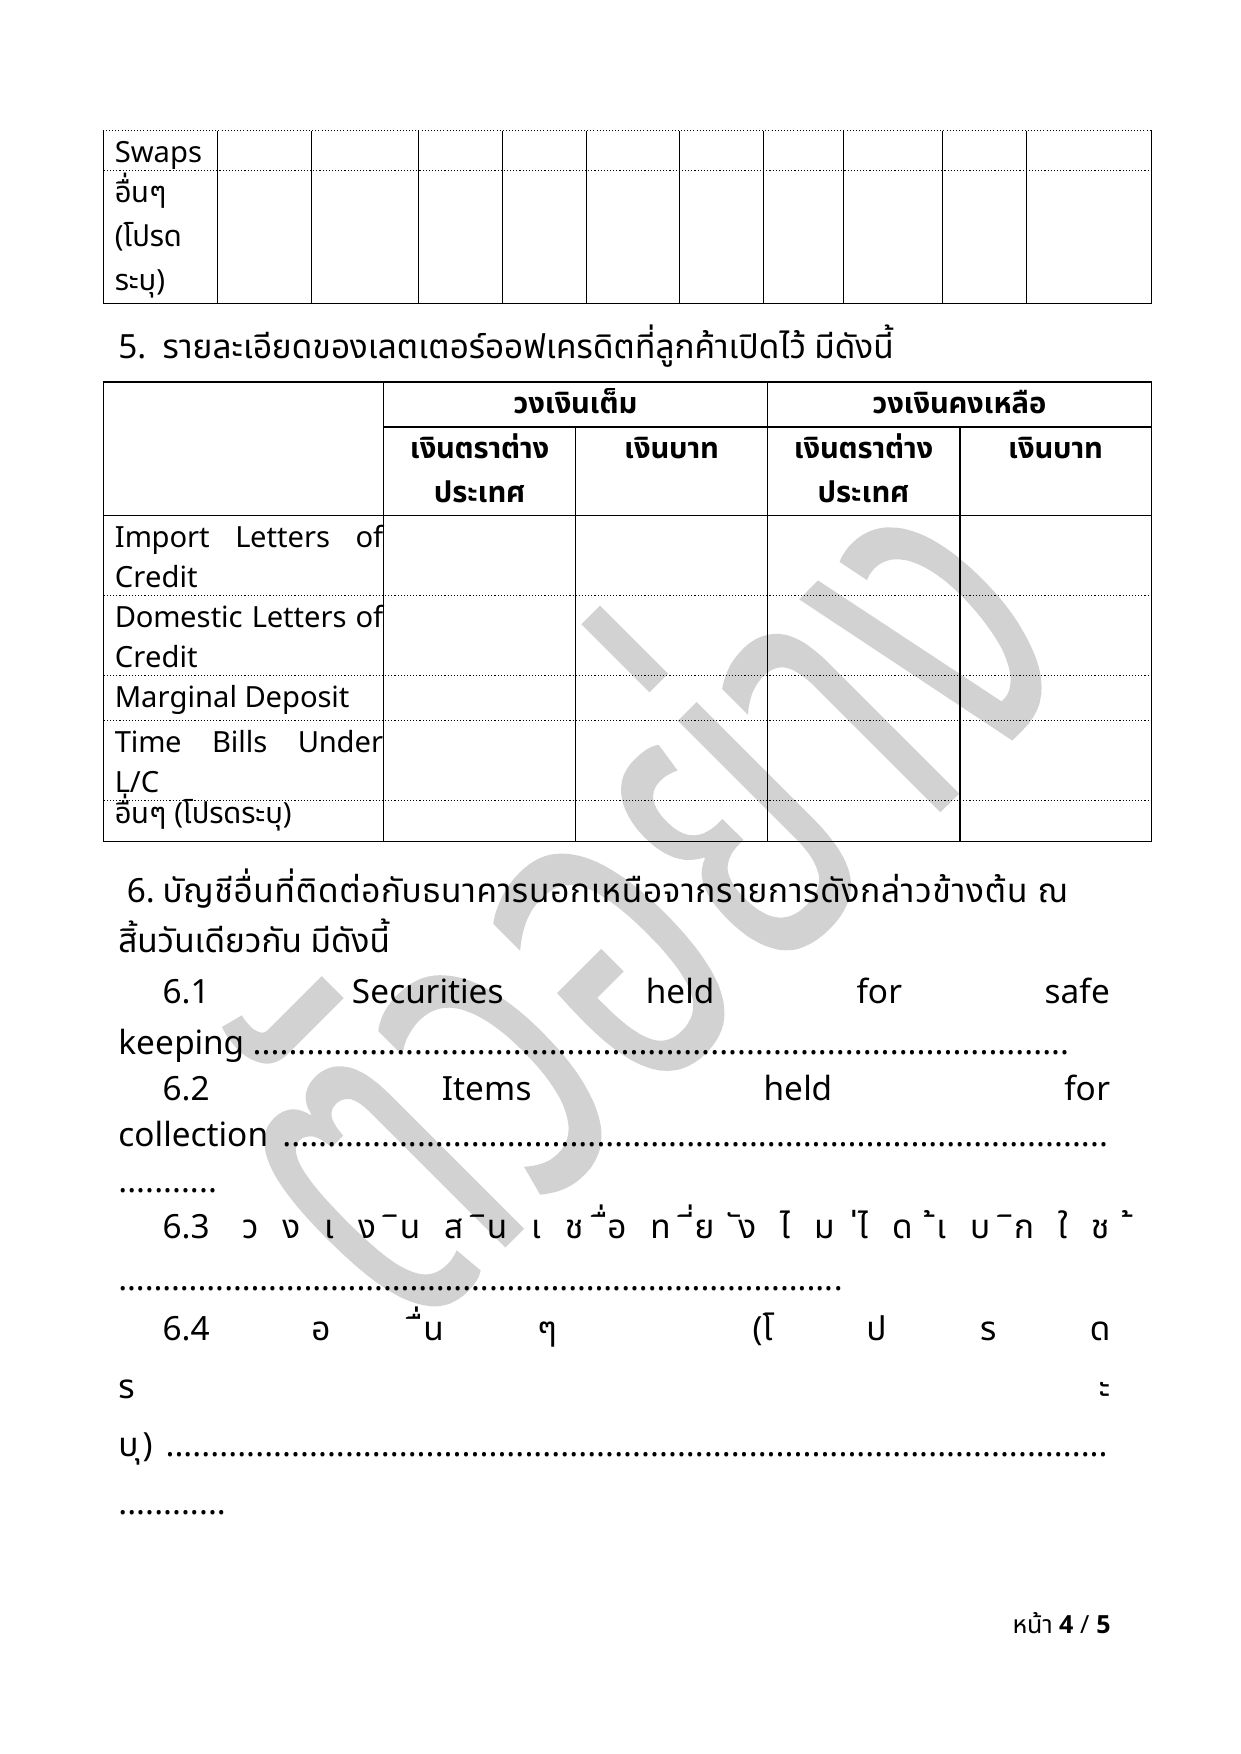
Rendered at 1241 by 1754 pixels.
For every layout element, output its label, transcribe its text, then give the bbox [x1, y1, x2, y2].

table_cell [679, 130, 763, 170]
table_cell [576, 720, 767, 800]
text 6.3 วงเงินสินเชื่อที่ยังไม่ได้เบิกใช้ ………………………………………………………………………. [118, 1203, 1110, 1305]
table_cell Time Bills Under L/C [104, 720, 383, 800]
table_cell [961, 720, 1151, 800]
table_cell [217, 130, 311, 170]
table_cell [104, 426, 383, 515]
table_cell [764, 170, 843, 303]
table_cell [419, 170, 502, 303]
table_cell [961, 675, 1151, 720]
table_cell Swaps [104, 130, 217, 170]
table_cell [576, 800, 767, 841]
table_cell [503, 130, 586, 170]
table_cell [311, 130, 418, 170]
table_cell [312, 170, 418, 303]
table_cell [384, 720, 575, 800]
table_cell [680, 170, 763, 303]
text 6.2 Items held for collection ....................................................................................................... [118, 1065, 1110, 1203]
table_cell Domestic Letters of Credit [104, 595, 383, 675]
table_cell [419, 130, 502, 170]
table_header [104, 383, 383, 426]
table_cell [586, 130, 679, 170]
table_cell Import Letters of Credit [104, 516, 383, 595]
table_cell [764, 130, 843, 170]
table_cell [961, 800, 1151, 841]
table_cell [384, 800, 575, 841]
table_cell เงินตราต่างประเทศ [768, 428, 959, 515]
table_cell [576, 595, 767, 675]
table_cell [1026, 130, 1151, 170]
table_cell เงินบาท [961, 428, 1151, 515]
table_cell [576, 675, 767, 720]
table_cell [587, 170, 679, 303]
text 6. บัญชีอื่นที่ติดต่อกับธนาคารนอกเหนือจากรายการดังกล่าวข้างต้น ณ สิ้นวันเดียวกัน มีดังนี้ [118, 867, 1069, 968]
table_cell [1027, 170, 1151, 303]
table_header วงเงินเต็ม [384, 383, 767, 426]
table_cell [503, 170, 586, 303]
text 6.4 อื่นๆ (โปรดระบุ) ..................................................................................................................... [118, 1305, 1110, 1529]
table_cell [942, 130, 1026, 170]
text 5. รายละเอียดของเลตเตอร์ออฟเครดิตที่ลูกค้าเปิดไว้ มีดังนี้ [118, 317, 1069, 369]
table_cell [768, 720, 959, 800]
table_cell [961, 595, 1151, 675]
table_cell [384, 675, 575, 720]
table_cell [768, 595, 959, 675]
table_cell อื่นๆ (โปรดระบุ) [104, 170, 217, 303]
table_header วงเงินคงเหลือ [768, 383, 1151, 426]
table_cell [844, 170, 942, 303]
table_cell [218, 170, 311, 303]
table_cell [768, 675, 959, 720]
table_cell เงินบาท [576, 428, 767, 515]
text 6.1 Securities held for safe keeping ........................................................................................... [118, 968, 1110, 1065]
table_cell [384, 595, 575, 675]
table_cell [768, 800, 959, 841]
table_cell [576, 516, 767, 595]
table_cell [943, 170, 1026, 303]
table_cell อื่นๆ (โปรดระบุ) [104, 800, 383, 841]
table_cell [768, 516, 959, 595]
table_cell [844, 130, 942, 170]
table_cell [961, 516, 1151, 595]
table_cell เงินตราต่างประเทศ [384, 428, 575, 515]
table_cell Marginal Deposit [104, 675, 383, 720]
table_cell [384, 516, 575, 595]
